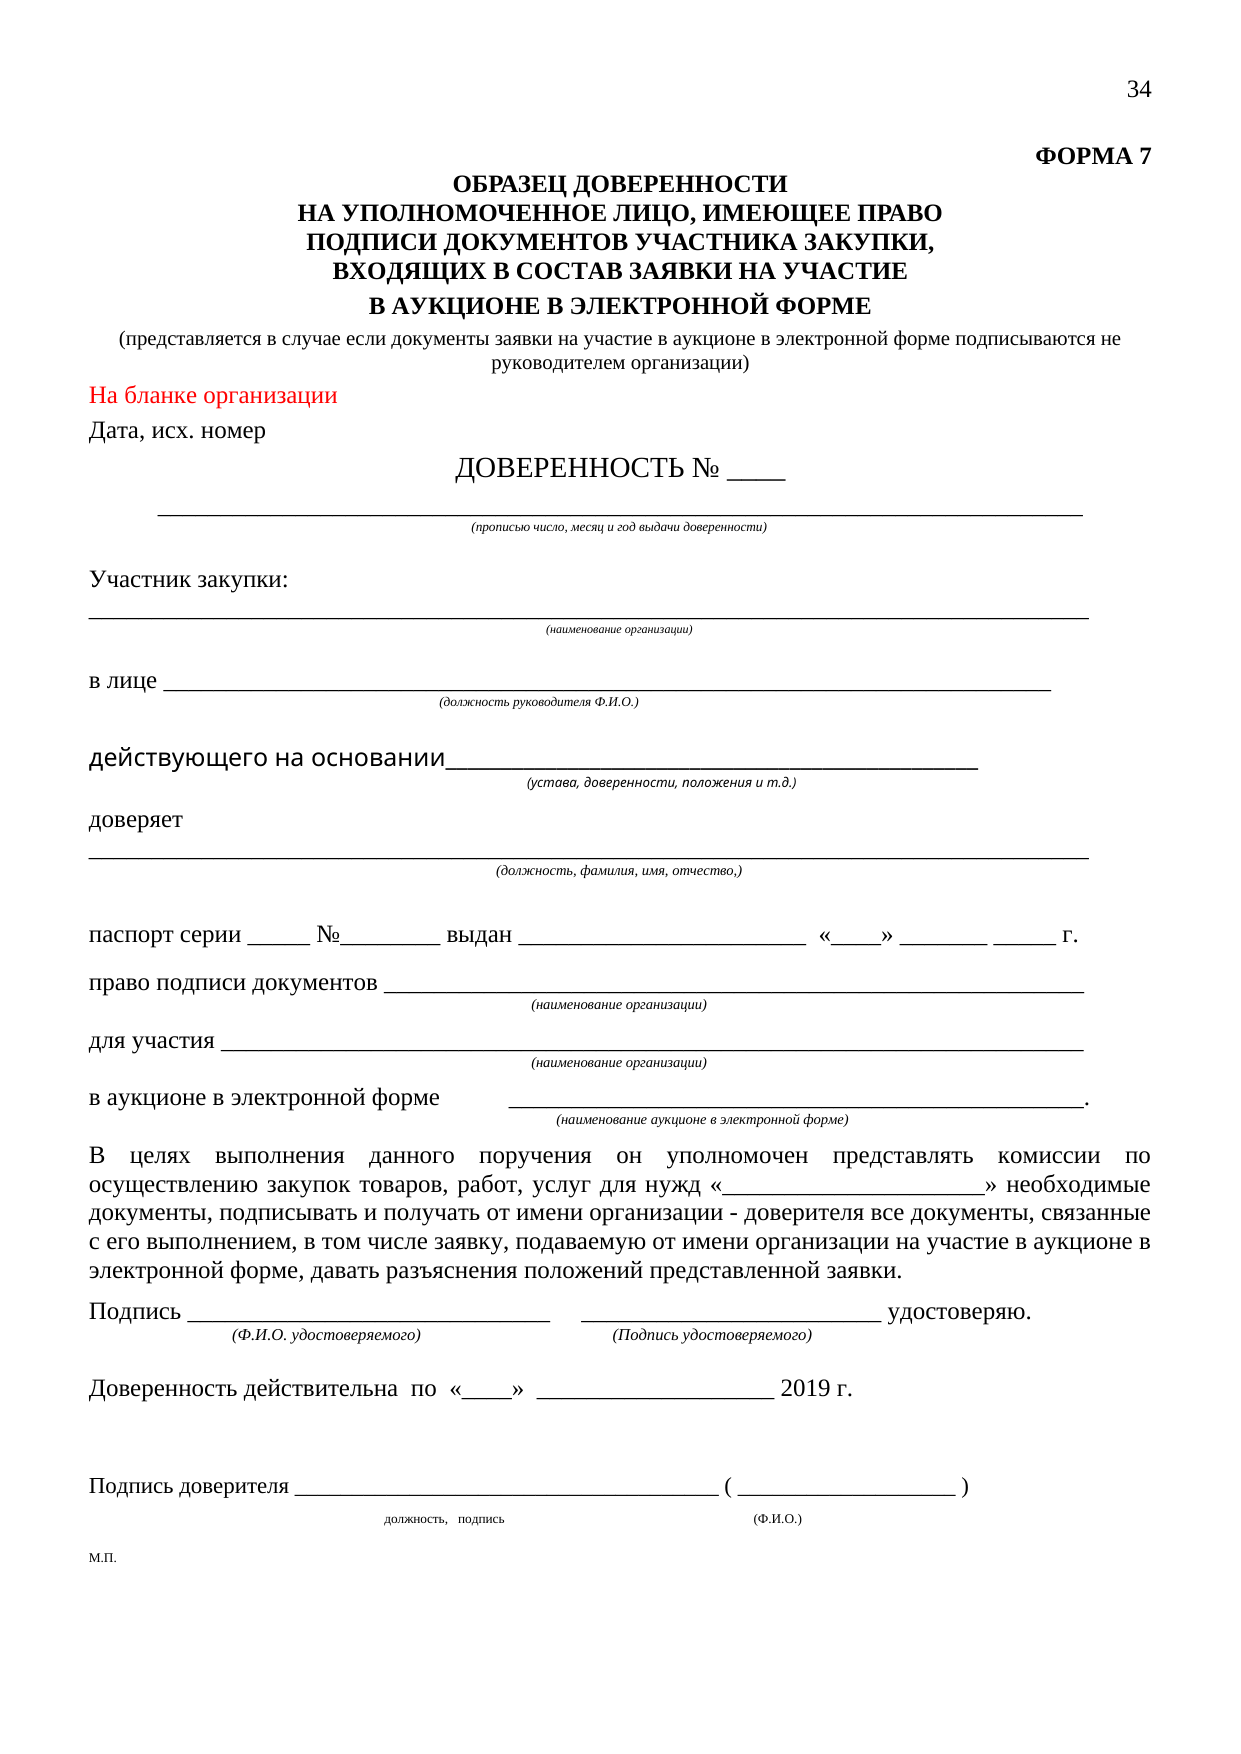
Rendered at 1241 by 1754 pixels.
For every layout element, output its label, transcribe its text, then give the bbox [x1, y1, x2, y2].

text (наименование аукционе в электронной форме) [89, 1111, 1152, 1140]
text ВХОДЯЩИХ В СОСТАВ ЗАЯВКИ НА УЧАСТИЕ [89, 256, 1152, 284]
text должность, подпись (Ф.И.О.) [384, 1511, 1152, 1537]
text В АУКЦИОНЕ В ЭЛЕКТРОННОЙ ФОРМЕ [89, 291, 1152, 319]
text ОБРАЗЕЦ ДОВЕРЕННОСТИ [89, 169, 1152, 198]
text действующего на основании________________________________________________ [89, 739, 1152, 773]
text __________________________________________________________________________ [89, 490, 1152, 519]
text Подпись _____________________________ ________________________ удостоверяю. [89, 1296, 1152, 1325]
text в лице _______________________________________________________________________ [89, 665, 1152, 694]
text право подписи документов ________________________________________________________ [89, 967, 1152, 996]
text (устава, доверенности, положения и т.д.) [89, 773, 1152, 804]
text ________________________________________________________________________________ [89, 593, 1152, 622]
text (должность, фамилия, имя, отчество,) [89, 862, 1152, 891]
text для участия _____________________________________________________________________ [89, 1025, 1152, 1054]
text (представляется в случае если документы заявки на участие в аукционе в электронной форме подписываются не руководителем организации) [89, 326, 1152, 374]
text (Ф.И.О. удостоверяемого) (Подпись удостоверяемого) [89, 1325, 1152, 1344]
text паспорт серии _____ №________ выдан _______________________ «____» _______ _____ г. [89, 919, 1152, 948]
text доверяет ________________________________________________________________________________ [89, 804, 1152, 862]
text ПОДПИСИ ДОКУМЕНТОВ УЧАСТНИКА ЗАКУПКИ, [89, 227, 1152, 256]
text На бланке организации [89, 380, 1152, 409]
text в аукционе в электронной форме ______________________________________________. [89, 1082, 1152, 1111]
text (прописью число, месяц и год выдачи доверенности) [89, 519, 1152, 545]
text Дата, исх. номер [89, 415, 1152, 444]
text (должность руководителя Ф.И.О.) [89, 694, 1152, 720]
text Участник закупки: [89, 564, 1152, 593]
text (наименование организации) [89, 996, 1152, 1025]
text НА УПОЛНОМОЧЕННОЕ ЛИЦО, ИМЕЮЩЕЕ ПРАВО [89, 198, 1152, 227]
text (наименование организации) [89, 622, 1152, 646]
text Подпись доверителя _____________________________________ ( ___________________ ) [89, 1472, 1152, 1498]
text М.П. [89, 1550, 1152, 1576]
text ФОРМА 7 [89, 141, 1152, 169]
text (наименование организации) [89, 1054, 1152, 1082]
text В целях выполнения данного поручения он уполномочен представлять комиссии по осуществлению закупок товаров, работ, услуг для нужд «_____________________» необходимые документы, подписывать и получать от имени организации - доверителя все документы, связанные с его выполнением, в том числе заявку, подаваемую от имени организации на участие в аукционе в электронной форме, давать разъяснения положений представленной заявки. [89, 1140, 1152, 1284]
text Доверенность действительна по «____» ___________________ 2019 г. [89, 1373, 1152, 1402]
text ДОВЕРЕННОСТЬ № ____ [89, 450, 1152, 484]
